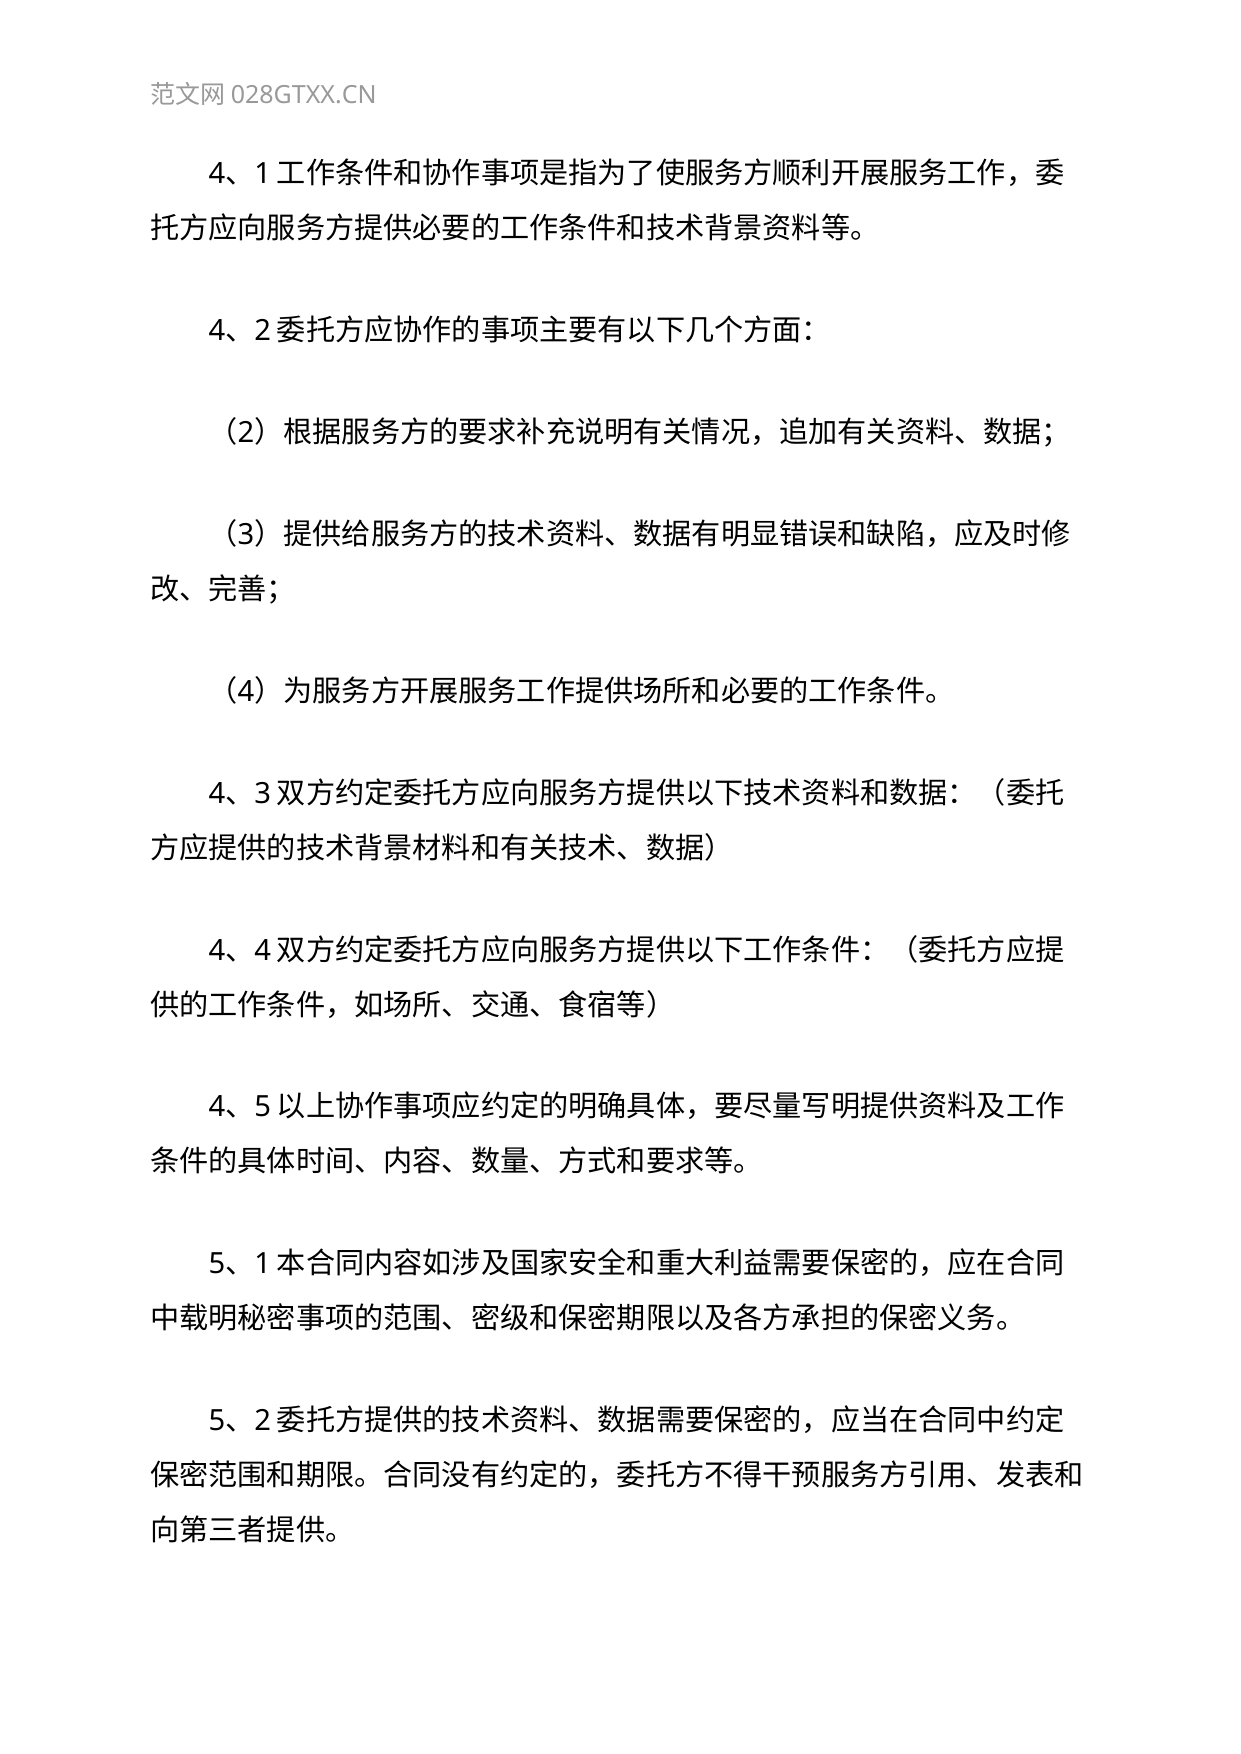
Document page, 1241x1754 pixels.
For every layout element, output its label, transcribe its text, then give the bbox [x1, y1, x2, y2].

text 5、2委托方提供的技术资料、数据需要保密的，应当在合同中约定保密范围和期限。合同没有约定的，委托方不得干预服务方引用、发表和向第三者提供。 [150, 1397, 1090, 1549]
text 4、2委托方应协作的事项主要有以下几个方面： [150, 307, 1090, 349]
text 5、1本合同内容如涉及国家安全和重大利益需要保密的，应在合同中载明秘密事项的范围、密级和保密期限以及各方承担的保密义务。 [150, 1240, 1090, 1337]
text 4、3双方约定委托方应向服务方提供以下技术资料和数据：（委托方应提供的技术背景材料和有关技术、数据） [150, 769, 1090, 867]
text （2）根据服务方的要求补充说明有关情况，追加有关资料、数据； [150, 409, 1090, 451]
text （4）为服务方开展服务工作提供场所和必要的工作条件。 [150, 667, 1090, 710]
text （3）提供给服务方的技术资料、数据有明显错误和缺陷，应及时修改、完善； [150, 511, 1090, 608]
text 4、4双方约定委托方应向服务方提供以下工作条件：（委托方应提供的工作条件，如场所、交通、食宿等） [150, 926, 1090, 1023]
text 4、5以上协作事项应约定的明确具体，要尽量写明提供资料及工作条件的具体时间、内容、数量、方式和要求等。 [150, 1083, 1090, 1180]
text 4、1工作条件和协作事项是指为了使服务方顺利开展服务工作，委托方应向服务方提供必要的工作条件和技术背景资料等。 [150, 150, 1090, 247]
